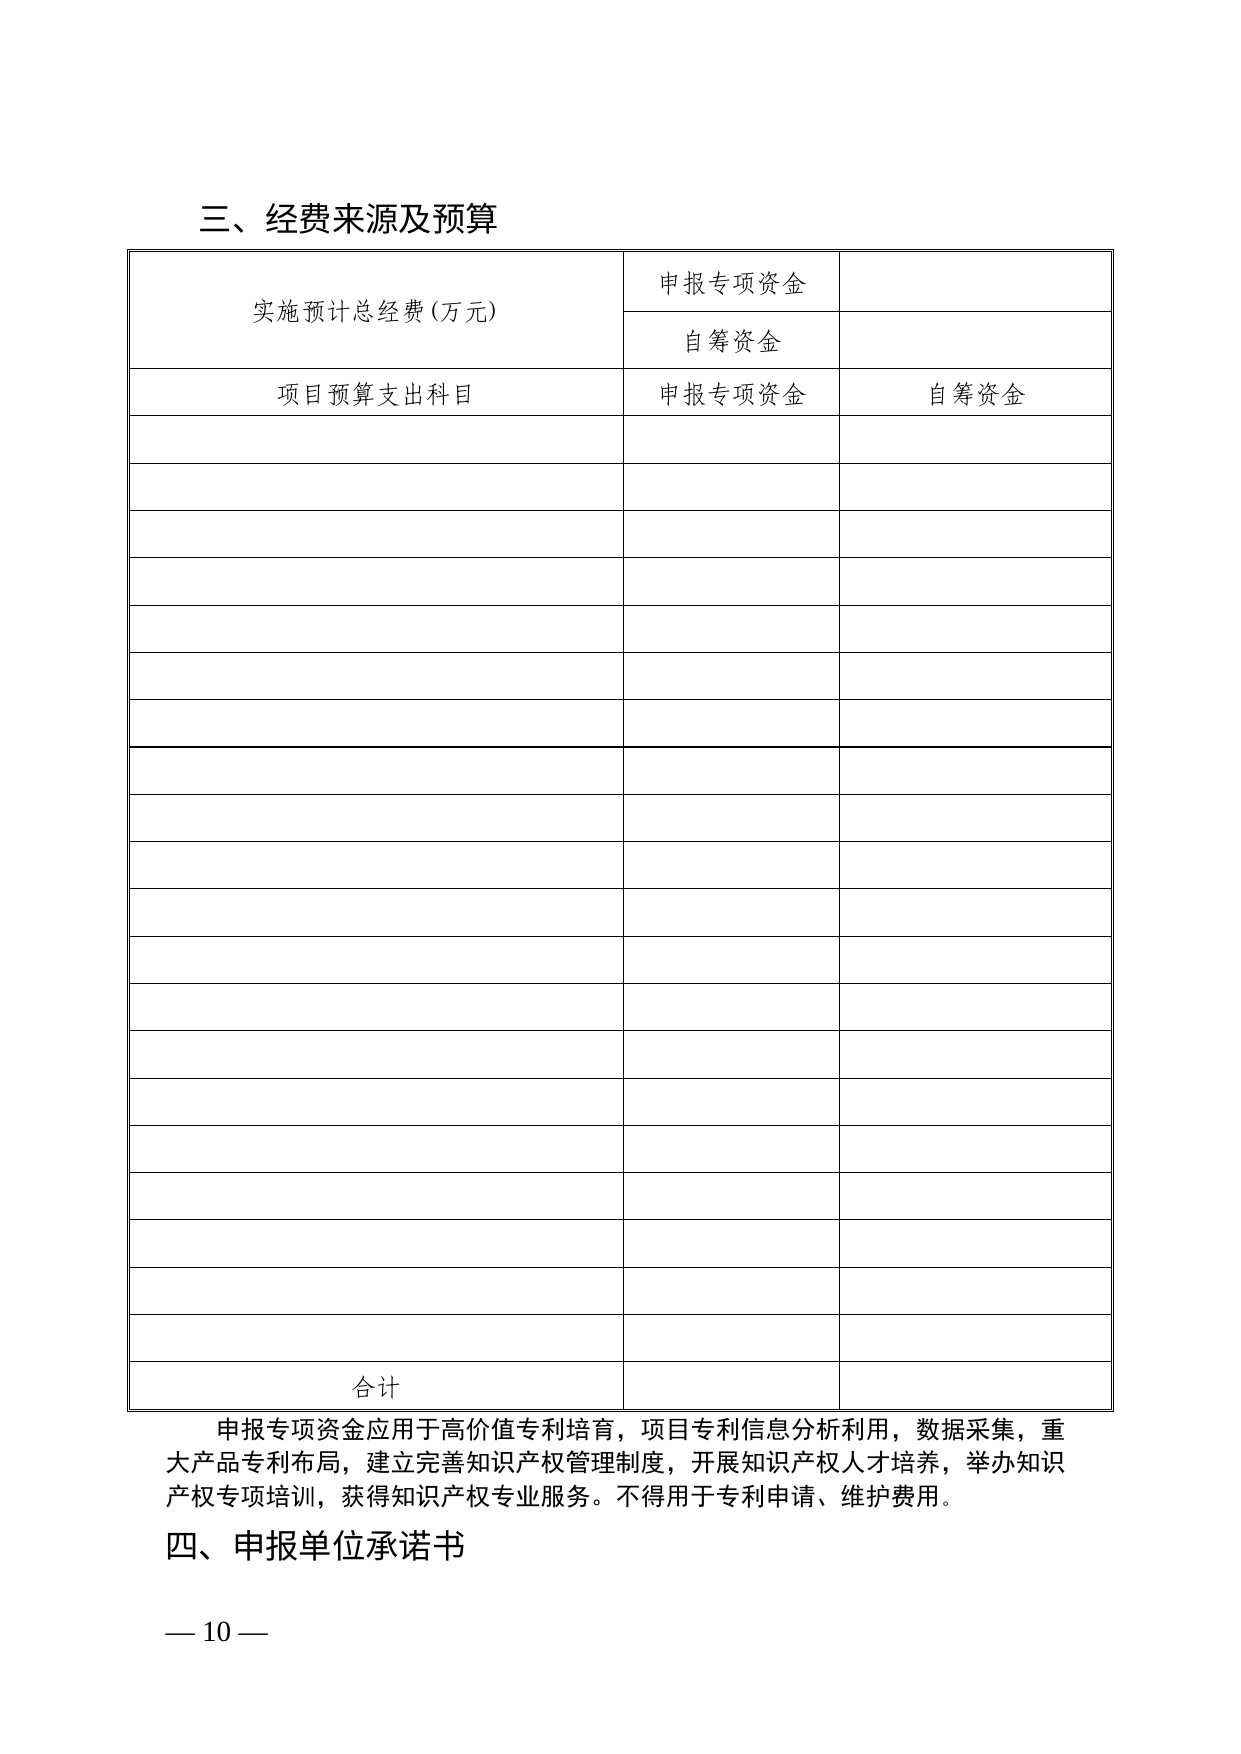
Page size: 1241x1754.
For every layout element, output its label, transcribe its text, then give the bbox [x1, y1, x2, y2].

text 三、经费来源及预算 [165, 184, 1075, 249]
table_cell [130, 937, 623, 983]
table_cell [840, 1079, 1111, 1125]
table_cell [624, 558, 839, 604]
table_cell [130, 889, 623, 936]
table_cell 合计 [130, 1362, 623, 1408]
table_cell [624, 1173, 839, 1219]
table_cell [130, 416, 623, 463]
table_cell [840, 464, 1111, 510]
table_cell [624, 889, 839, 936]
table_header [840, 252, 1111, 311]
table_cell [840, 606, 1111, 652]
table_cell [840, 1315, 1111, 1361]
table_cell [130, 842, 623, 888]
table_cell [130, 1173, 623, 1219]
table_cell [624, 842, 839, 888]
table_cell [624, 1315, 839, 1361]
table_cell [624, 416, 839, 463]
table_cell [840, 842, 1111, 888]
table_cell [130, 748, 623, 794]
table_cell [624, 1220, 839, 1267]
table_cell [130, 1031, 623, 1077]
table_cell [130, 558, 623, 604]
table_cell [840, 700, 1111, 746]
table_cell [840, 889, 1111, 936]
table_cell [130, 1268, 623, 1314]
table_cell [840, 312, 1111, 368]
table_cell [624, 700, 839, 746]
table_cell [840, 1031, 1111, 1077]
table_cell [840, 1268, 1111, 1314]
table_cell [624, 937, 839, 983]
table_cell [624, 1362, 839, 1408]
table_header 实施预计总经费(万元) [130, 252, 623, 368]
table_cell [130, 511, 623, 557]
table_cell [624, 1031, 839, 1077]
table_cell [840, 558, 1111, 604]
table_cell [130, 984, 623, 1030]
table_cell [624, 653, 839, 699]
table_cell [840, 1362, 1111, 1408]
table_cell [840, 937, 1111, 983]
table_cell [624, 1268, 839, 1314]
table_cell [130, 464, 623, 510]
table_cell [840, 416, 1111, 463]
table_cell [624, 984, 839, 1030]
table_cell [624, 511, 839, 557]
table_cell [130, 1220, 623, 1267]
table_cell [624, 748, 839, 794]
table_cell 自筹资金 [624, 312, 839, 368]
table_cell [130, 700, 623, 746]
table_cell [130, 606, 623, 652]
table_cell [624, 606, 839, 652]
table_cell [130, 1079, 623, 1125]
table_cell [130, 1315, 623, 1361]
table_cell [130, 653, 623, 699]
table_cell 自筹资金 [840, 369, 1111, 415]
table_cell [840, 1126, 1111, 1172]
table_cell [840, 511, 1111, 557]
table_cell [840, 653, 1111, 699]
table_cell [130, 1126, 623, 1172]
table_cell 申报专项资金 [624, 369, 839, 415]
table_cell [840, 1220, 1111, 1267]
table_cell [130, 795, 623, 841]
table_cell [624, 464, 839, 510]
table_cell [624, 795, 839, 841]
table_cell [840, 795, 1111, 841]
table_cell [840, 748, 1111, 794]
table_header 申报专项资金 [624, 252, 839, 311]
table_cell [624, 1126, 839, 1172]
table_cell [840, 1173, 1111, 1219]
table_cell [840, 984, 1111, 1030]
table_cell 项目预算支出科目 [130, 369, 623, 415]
text 申报专项资金应用于高价值专利培育，项目专利信息分析利用，数据采集，重大产品专利布局，建立完善知识产权管理制度，开展知识产权人才培养，举办知识产权专项培训，获得知识产权专业服务。不得用于专利申请、维护费用。 [165, 1412, 1075, 1512]
text 四、申报单位承诺书 [165, 1512, 1075, 1577]
table_cell [624, 1079, 839, 1125]
